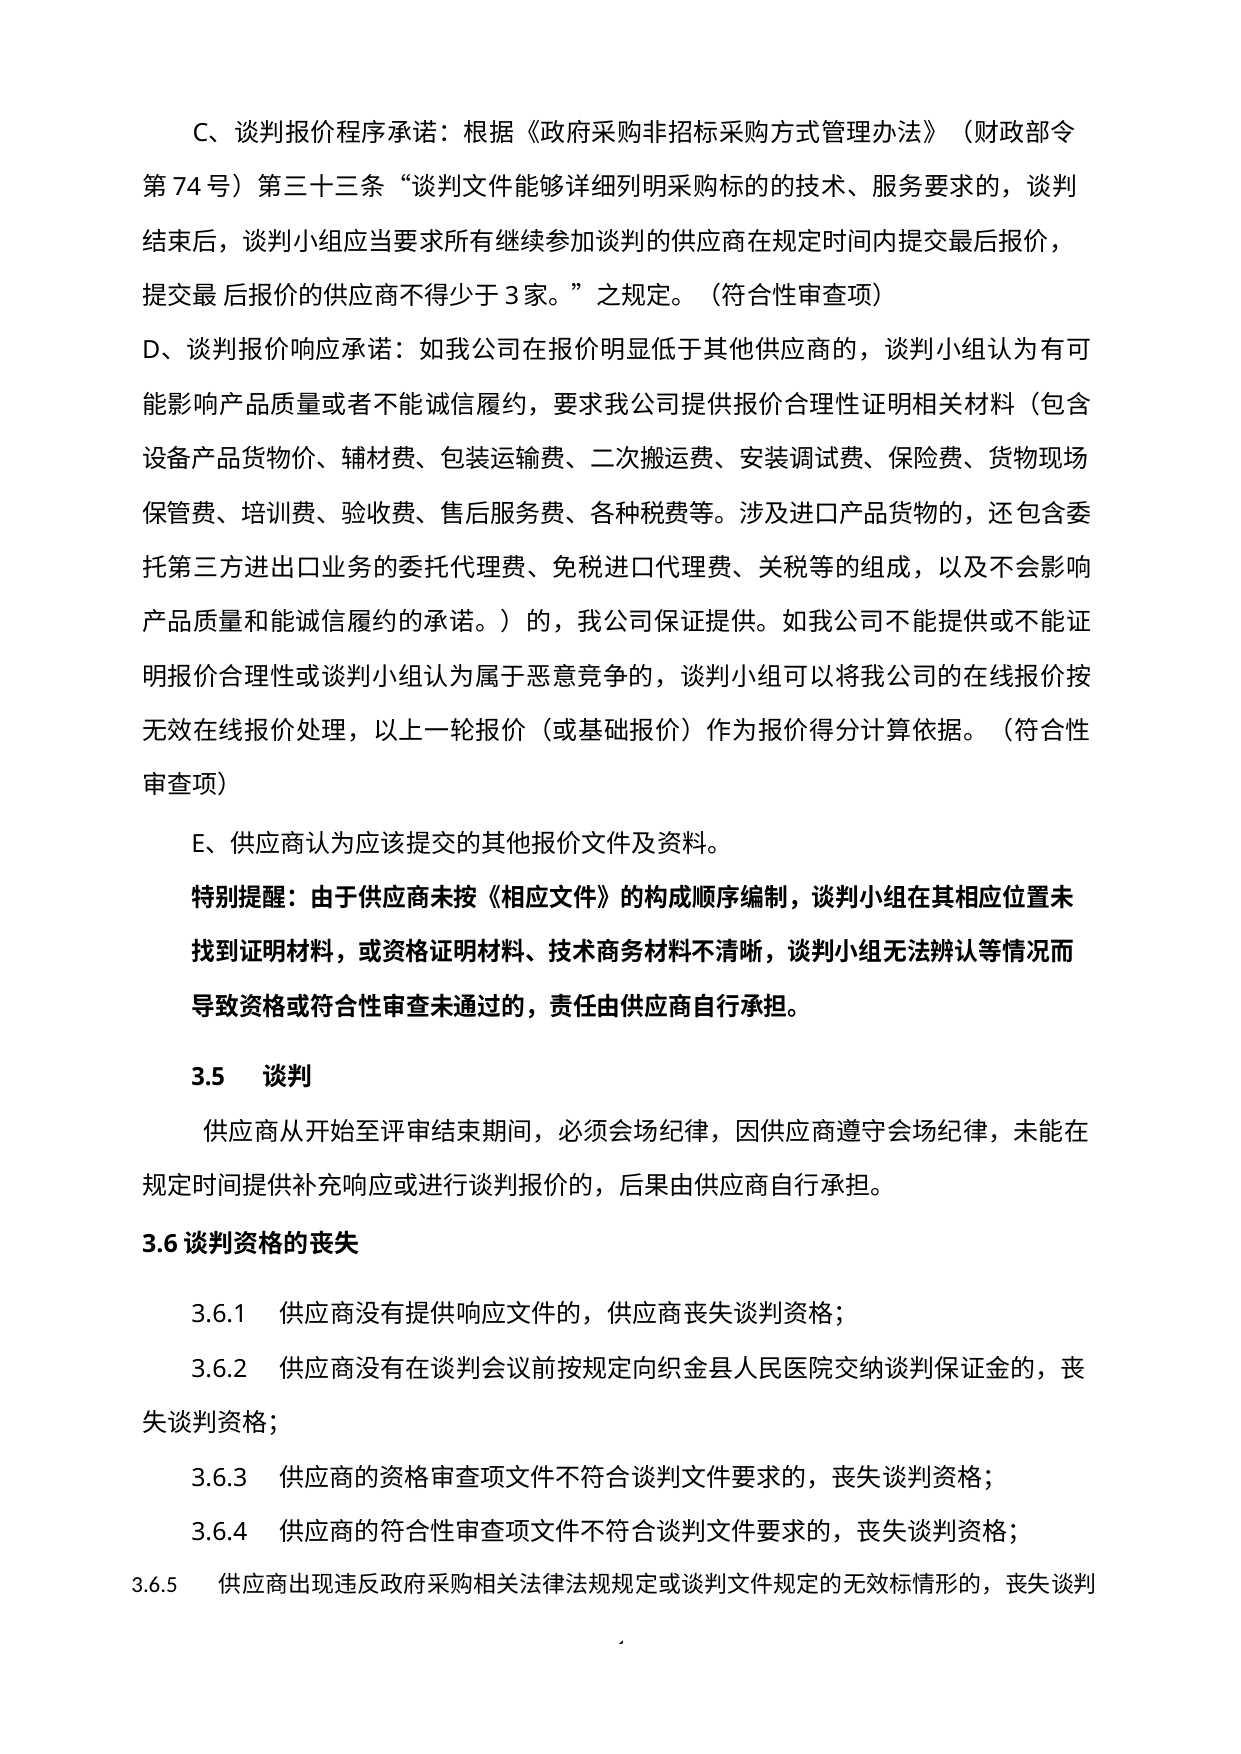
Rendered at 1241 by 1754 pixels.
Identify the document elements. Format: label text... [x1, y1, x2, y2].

text 3.6.4 供应商的符合性审查项文件不符合谈判文件要求的，丧失谈判资格； [191, 1511, 1103, 1548]
text 供应商从开始至评审结束期间，必须会场纪律，因供应商遵守会场纪律，未能在规定时间提供补充响应或进行谈判报价的，后果由供应商自行承担。 [142, 1111, 1092, 1202]
text 3.5 谈判 [142, 1057, 959, 1093]
text C、谈判报价程序承诺：根据《政府采购非招标采购方式管理办法》（财政部令第74号）第三十三条“谈判文件能够详细列明采购标的的技术、服务要求的，谈判结束后，谈判小组应当要求所有继续参加谈判的供应商在规定时间内提交最后报价，提交最 后报价的供应商不得少于3家。”之规定。（符合性审查项） [142, 112, 1079, 312]
text 3.6.1 供应商没有提供响应文件的，供应商丧失谈判资格； [142, 1294, 1091, 1330]
text E、供应商认为应该提交的其他报价文件及资料。 [191, 823, 1090, 859]
text D、谈判报价响应承诺：如我公司在报价明显低于其他供应商的，谈判小组认为有可能影响产品质量或者不能诚信履约，要求我公司提供报价合理性证明相关材料（包含设备产品货物价、辅材费、包装运输费、二次搬运费、安装调试费、保险费、货物现场保管费、培训费、验收费、售后服务费、各种税费等。涉及进口产品货物的，还包含委托第三方进出口业务的委托代理费、免税进口代理费、关税等的组成，以及不会影响产品质量和能诚信履约的承诺。）的，我公司保证提供。如我公司不能提供或不能证明报价合理性或谈判小组认为属于恶意竞争的，谈判小组可以将我公司的在线报价按无效在线报价处理，以上一轮报价（或基础报价）作为报价得分计算依据。（符合性审查项） [142, 330, 1091, 801]
text 特别提醒：由于供应商未按《相应文件》的构成顺序编制，谈判小组在其相应位置未找到证明材料，或资格证明材料、技术商务材料不清晰，谈判小组无法辨认等情况而导致资格或符合性审查未通过的，责任由供应商自行承担。 [191, 877, 1090, 1022]
text 3.6.2 供应商没有在谈判会议前按规定向织金县人民医院交纳谈判保证金的，丧失谈判资格； [142, 1348, 1091, 1439]
text 3.6.3 供应商的资格审查项文件不符合谈判文件要求的，丧失谈判资格； [191, 1457, 1103, 1493]
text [131, 1566, 1103, 1599]
text 3.6谈判资格的丧失 [142, 1223, 1103, 1260]
